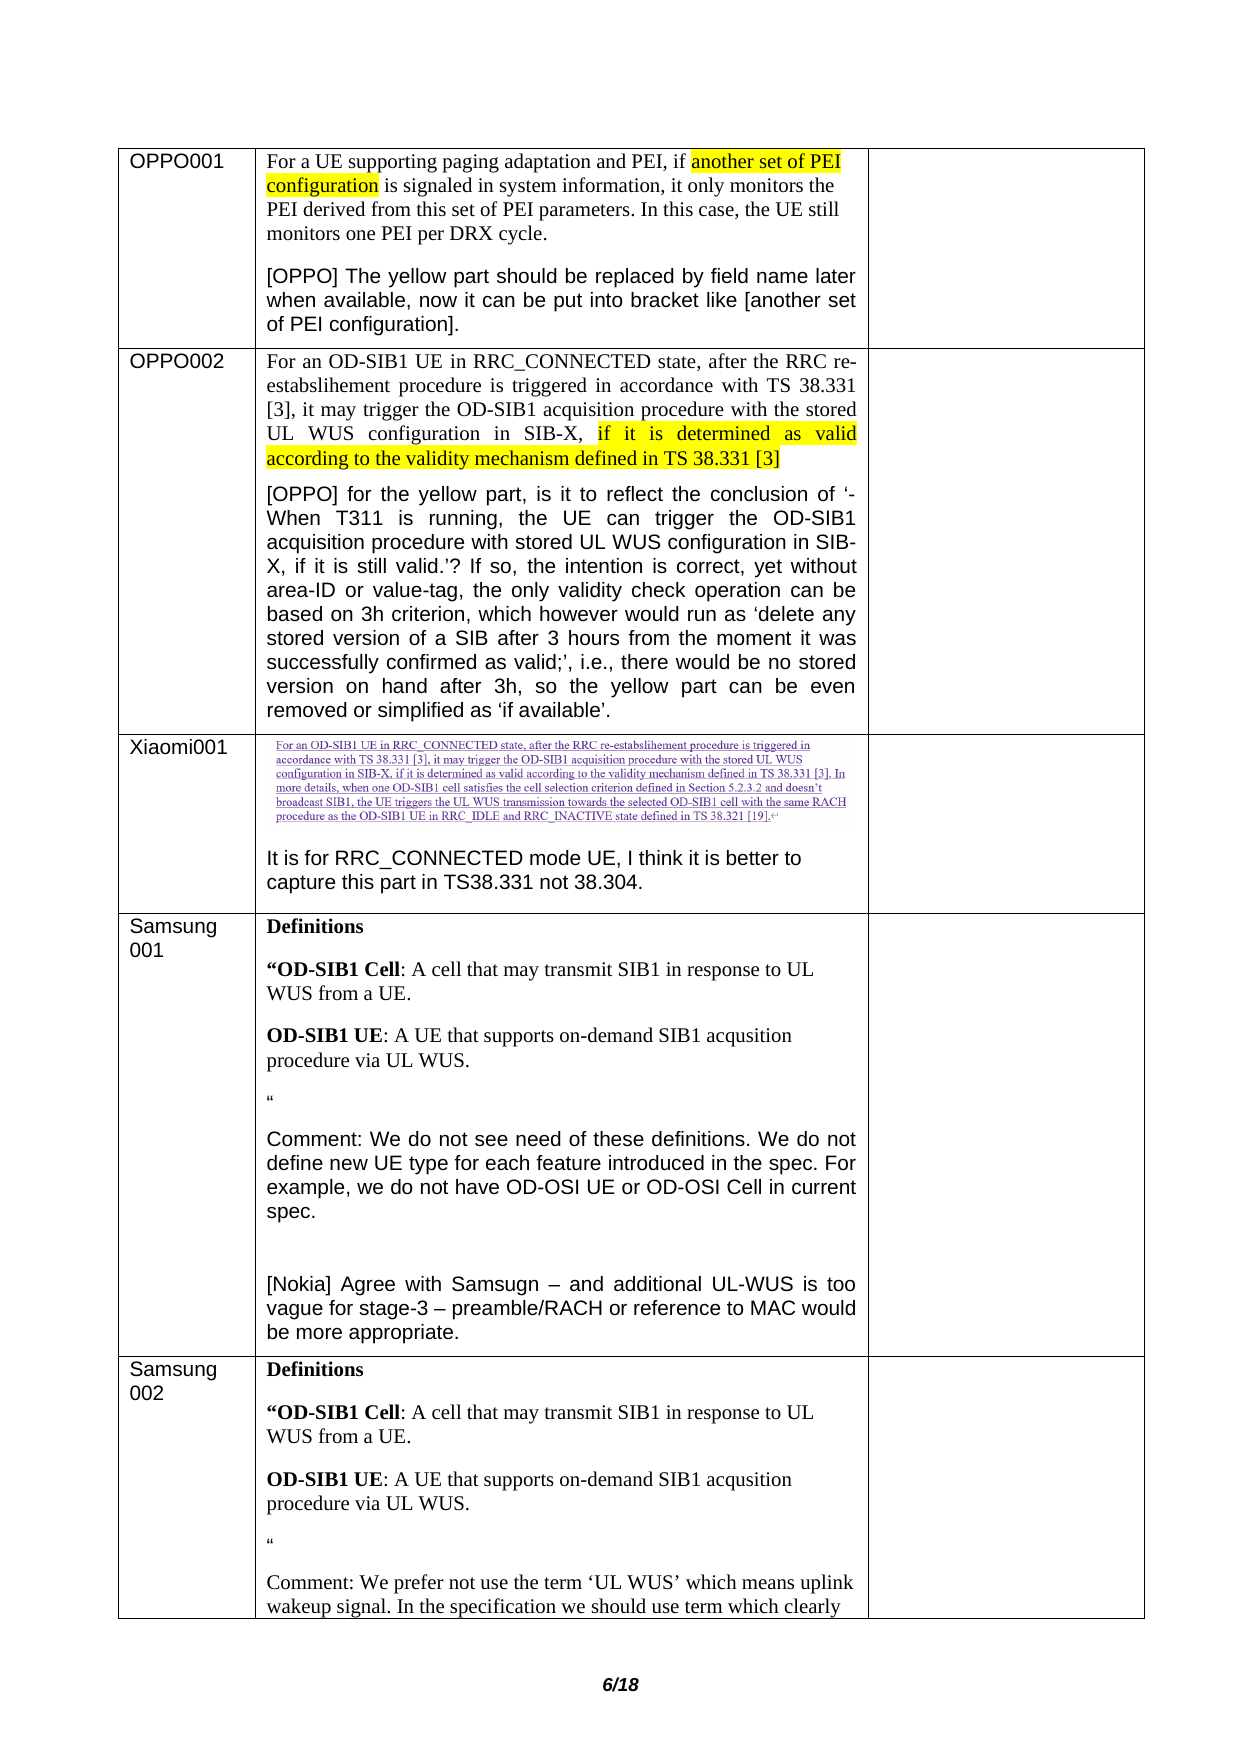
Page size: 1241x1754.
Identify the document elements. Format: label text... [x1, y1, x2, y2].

table_cell [869, 735, 1144, 913]
table_cell It is for RRC_CONNECTED mode UE, I think it is better to capture this part in TS38.331 not 38.304. [256, 735, 868, 913]
table_cell OPPO001 [119, 149, 255, 348]
picture [266, 735, 857, 828]
table_cell [869, 149, 1144, 348]
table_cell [256, 1357, 868, 1618]
table_cell OPPO002 [119, 349, 255, 734]
table_cell [869, 1357, 1144, 1618]
table_cell [869, 914, 1144, 1356]
table_cell Xiaomi001 [119, 735, 255, 913]
table_cell [869, 349, 1144, 734]
table_cell Samsung 002 [119, 1357, 255, 1618]
table_cell Definitions “OD-SIB1 Cell: A cell that may transmit SIB1 in response to UL WUS from a UE. OD-SIB1 UE: A UE that supports on-demand SIB1 acqusition procedure via UL WUS. “ Comment: We do not see need of these definitions. We do not define new UE type for each feature introduced in the spec. For example, we do not have OD-OSI UE or OD-OSI Cell in current spec. [Nokia] Agree with Samsugn – and additional UL-WUS is too vague for stage-3 – preamble/RACH or reference to MAC would be more appropriate. [256, 914, 868, 1356]
table_cell Samsung 001 [119, 914, 255, 1356]
table_cell For an OD-SIB1 UE in RRC_CONNECTED state, after the RRC re-estabslihement procedure is triggered in accordance with TS 38.331 [3], it may trigger the OD-SIB1 acquisition procedure with the stored UL WUS configuration in SIB-X, if it is determined as valid according to the validity mechanism defined in TS 38.331 [3] [OPPO] for the yellow part, is it to reflect the conclusion of ‘- When T311 is running, the UE can trigger the OD-SIB1 acquisition procedure with stored UL WUS configuration in SIB-X, if it is still valid.’? If so, the intention is correct, yet without area-ID or value-tag, the only validity check operation can be based on 3h criterion, which however would run as ‘delete any stored version of a SIB after 3 hours from the moment it was successfully confirmed as valid;’, i.e., there would be no stored version on hand after 3h, so the yellow part can be even removed or simplified as ‘if available’. [256, 349, 868, 734]
table_cell For a UE supporting paging adaptation and PEI, if another set of PEI configuration is signaled in system information, it only monitors the PEI derived from this set of PEI parameters. In this case, the UE still monitors one PEI per DRX cycle. [OPPO] The yellow part should be replaced by field name later when available, now it can be put into bracket like [another set of PEI configuration]. [256, 149, 868, 348]
